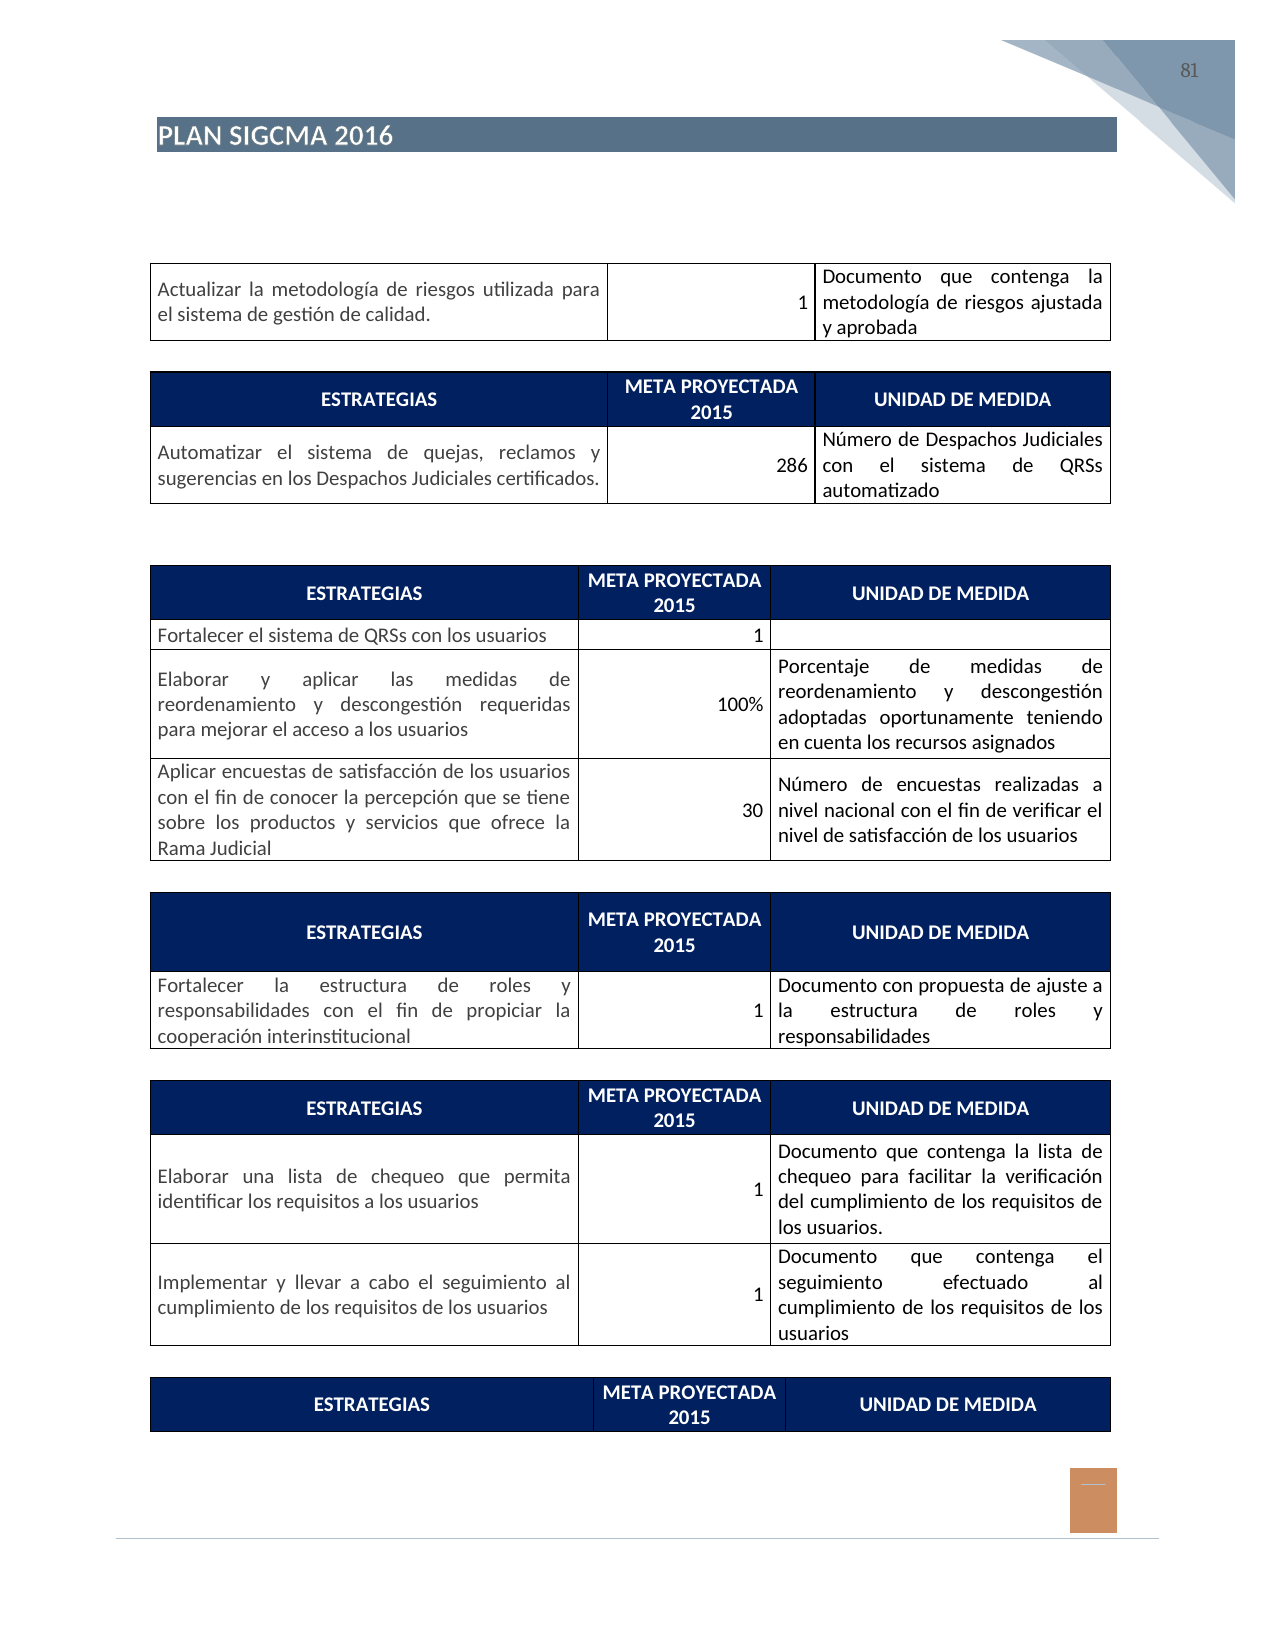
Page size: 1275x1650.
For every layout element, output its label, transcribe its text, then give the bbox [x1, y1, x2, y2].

table_header META PROYECTADA 2015 [579, 566, 770, 619]
table_cell Elaborar y aplicar las medidas de reordenamiento y descongestión requeridas para mejorar el acceso a los usuarios [151, 650, 578, 758]
table_cell Implementar y llevar a cabo el seguimiento al cumplimiento de los requisitos de los usuarios [151, 1244, 578, 1345]
table_cell [771, 620, 1110, 649]
table_cell Documento que contenga la metodología de riesgos ajustada y aprobada [816, 264, 1110, 340]
table_header UNIDAD DE MEDIDA [786, 1378, 1110, 1431]
table_cell Documento que contenga el seguimiento efectuado al cumplimiento de los requisitos de los usuarios [771, 1244, 1110, 1345]
table_cell 1 [579, 1135, 770, 1242]
table_cell 286 [608, 427, 814, 503]
table_header ESTRATEGIAS [151, 893, 578, 971]
table_cell 1 [579, 972, 770, 1048]
table_cell Automatizar el sistema de quejas, reclamos y sugerencias en los Despachos Judiciales certificados. [151, 427, 607, 503]
table_header UNIDAD DE MEDIDA [771, 566, 1110, 619]
table_cell Documento que contenga la lista de chequeo para facilitar la verificación del cumplimiento de los requisitos de los usuarios. [771, 1135, 1110, 1242]
table_header ESTRATEGIAS [151, 373, 607, 426]
table_cell Número de encuestas realizadas a nivel nacional con el fin de verificar el nivel de satisfacción de los usuarios [771, 759, 1110, 860]
table_header ESTRATEGIAS [151, 1378, 593, 1431]
table_header UNIDAD DE MEDIDA [816, 373, 1110, 426]
table_cell Número de Despachos Judiciales con el sistema de QRSs automatizado [816, 427, 1110, 503]
table_cell 1 [579, 620, 770, 649]
table_cell Fortalecer el sistema de QRSs con los usuarios [151, 620, 578, 649]
table_header UNIDAD DE MEDIDA [771, 893, 1110, 971]
table_cell Porcentaje de medidas de reordenamiento y descongestión adoptadas oportunamente teniendo en cuenta los recursos asignados [771, 650, 1110, 758]
table_header META PROYECTADA 2015 [594, 1378, 785, 1431]
table_cell 1 [579, 1244, 770, 1345]
table_cell 1 [608, 264, 814, 340]
picture [998, 40, 1235, 204]
table_header META PROYECTADA 2015 [608, 373, 814, 426]
table_header META PROYECTADA 2015 [579, 1081, 770, 1134]
table_cell Documento con propuesta de ajuste a la estructura de roles y responsabilidades [771, 972, 1110, 1048]
table_cell Elaborar una lista de chequeo que permita identificar los requisitos a los usuarios [151, 1135, 578, 1242]
table_cell Actualizar la metodología de riesgos utilizada para el sistema de gestión de calidad. [151, 264, 607, 340]
table_cell Fortalecer la estructura de roles y responsabilidades con el fin de propiciar la cooperación interinstitucional [151, 972, 578, 1048]
table_cell Aplicar encuestas de satisfacción de los usuarios con el fin de conocer la percepción que se tiene sobre los productos y servicios que ofrece la Rama Judicial [151, 759, 578, 860]
table_header UNIDAD DE MEDIDA [771, 1081, 1110, 1134]
table_header ESTRATEGIAS [151, 1081, 578, 1134]
table_header META PROYECTADA 2015 [579, 893, 770, 971]
table_header ESTRATEGIAS [151, 566, 578, 619]
table_cell 30 [579, 759, 770, 860]
table_cell 100% [579, 650, 770, 758]
